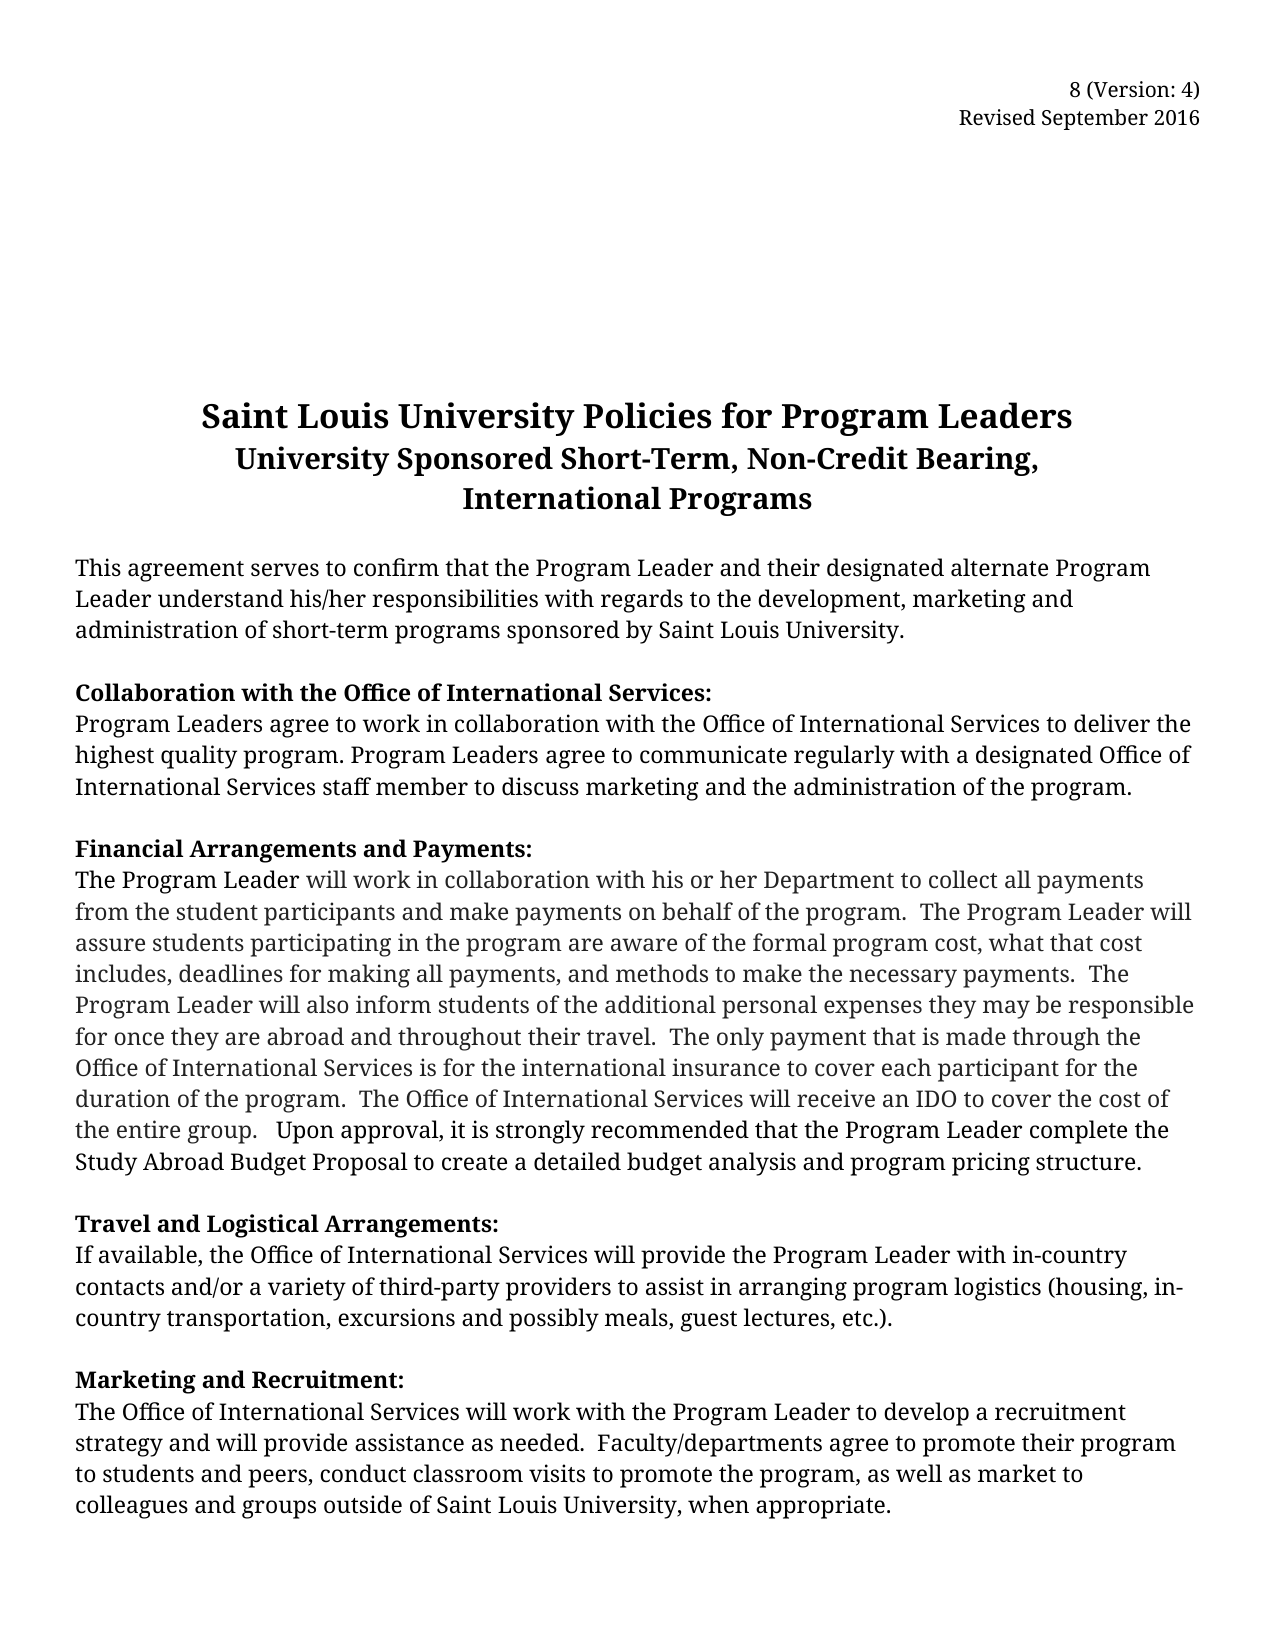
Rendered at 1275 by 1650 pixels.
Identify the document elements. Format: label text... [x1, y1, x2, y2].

text Saint Louis University Policies for Program Leaders University Sponsored Short-Term, Non-Credit Bearing, [75, 393, 1200, 478]
text The Office of International Services will work with the Program Leader to develop a recruitment strategy and will provide assistance as needed. Faculty/departments agree to promote their program to students and peers, conduct classroom visits to promote the program, as well as market to colleagues and groups outside of Saint Louis University, when appropriate. [75, 1396, 1200, 1521]
text If available, the Office of International Services will provide the Program Leader with in-country contacts and/or a variety of third-party providers to assist in arranging program logistics (housing, in-country transportation, excursions and possibly meals, guest lectures, etc.). [75, 1239, 1200, 1333]
text Marketing and Recruitment: [75, 1364, 1200, 1396]
text This agreement serves to confirm that the Program Leader and their designated alternate Program Leader understand his/her responsibilities with regards to the development, marketing and administration of short-term programs sponsored by Saint Louis University. [75, 552, 1200, 646]
text Program Leaders agree to work in collaboration with the Office of International Services to deliver the highest quality program. Program Leaders agree to communicate regularly with a designated Office of International Services staff member to discuss marketing and the administration of the program. [75, 708, 1200, 802]
text Travel and Logistical Arrangements: [75, 1208, 1200, 1239]
text International Programs [75, 478, 1200, 518]
text The Program Leader will work in collaboration with his or her Department to collect all payments from the student participants and make payments on behalf of the program. The Program Leader will assure students participating in the program are aware of the formal program cost, what that cost includes, deadlines for making all payments, and methods to make the necessary payments. The Program Leader will also inform students of the additional personal expenses they may be responsible for once they are abroad and throughout their travel. The only payment that is made through the Office of International Services is for the international insurance to cover each participant for the duration of the program. The Office of International Services will receive an IDO to cover the cost of the entire group. Upon approval, it is strongly recommended that the Program Leader complete the Study Abroad Budget Proposal to create a detailed budget analysis and program pricing structure. [75, 864, 1200, 1177]
text Collaboration with the Office of International Services: [75, 677, 1200, 708]
text Financial Arrangements and Payments: [75, 833, 1200, 864]
